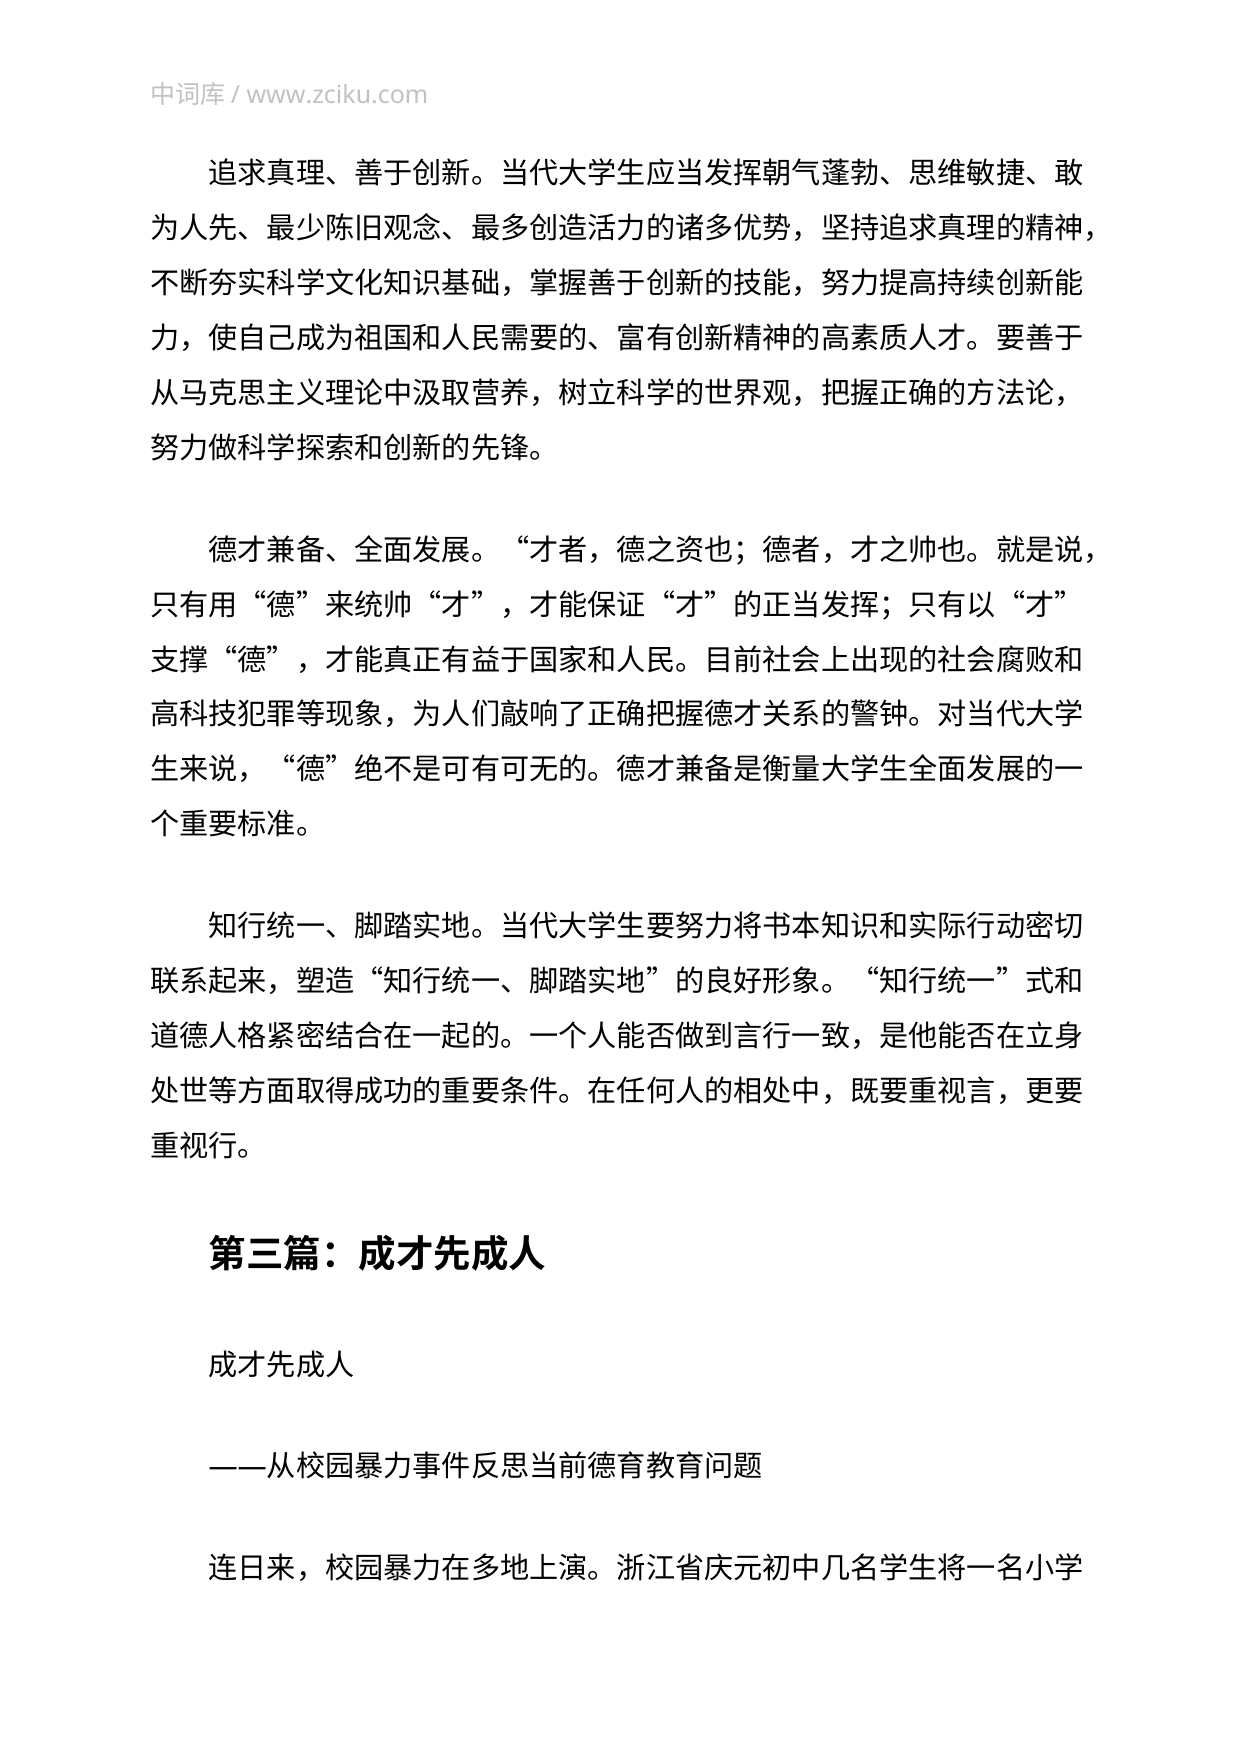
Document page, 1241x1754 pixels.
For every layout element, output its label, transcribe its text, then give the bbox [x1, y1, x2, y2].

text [150, 1545, 1090, 1587]
text 德才兼备、全面发展。“才者，德之资也；德者，才之帅也。就是说，只有用“德”来统帅“才”，才能保证“才”的正当发挥；只有以“才”支撑“德”，才能真正有益于国家和人民。目前社会上出现的社会腐败和高科技犯罪等现象，为人们敲响了正确把握德才关系的警钟。对当代大学生来说，“德”绝不是可有可无的。德才兼备是衡量大学生全面发展的一个重要标准。 [150, 526, 1090, 843]
text 知行统一、脚踏实地。当代大学生要努力将书本知识和实际行动密切联系起来，塑造“知行统一、脚踏实地”的良好形象。“知行统一”式和道德人格紧密结合在一起的。一个人能否做到言行一致，是他能否在立身处世等方面取得成功的重要条件。在任何人的相处中，既要重视言，更要重视行。 [150, 902, 1090, 1164]
text 成才先成人 [150, 1341, 1090, 1383]
text ——从校园暴力事件反思当前德育教育问题 [150, 1443, 1090, 1485]
text 追求真理、善于创新。当代大学生应当发挥朝气蓬勃、思维敏捷、敢为人先、最少陈旧观念、最多创造活力的诸多优势，坚持追求真理的精神，不断夯实科学文化知识基础，掌握善于创新的技能，努力提高持续创新能力，使自己成为祖国和人民需要的、富有创新精神的高素质人才。要善于从马克思主义理论中汲取营养，树立科学的世界观，把握正确的方法论，努力做科学探索和创新的先锋。 [150, 150, 1090, 467]
text 第三篇：成才先成人 [150, 1224, 1090, 1278]
